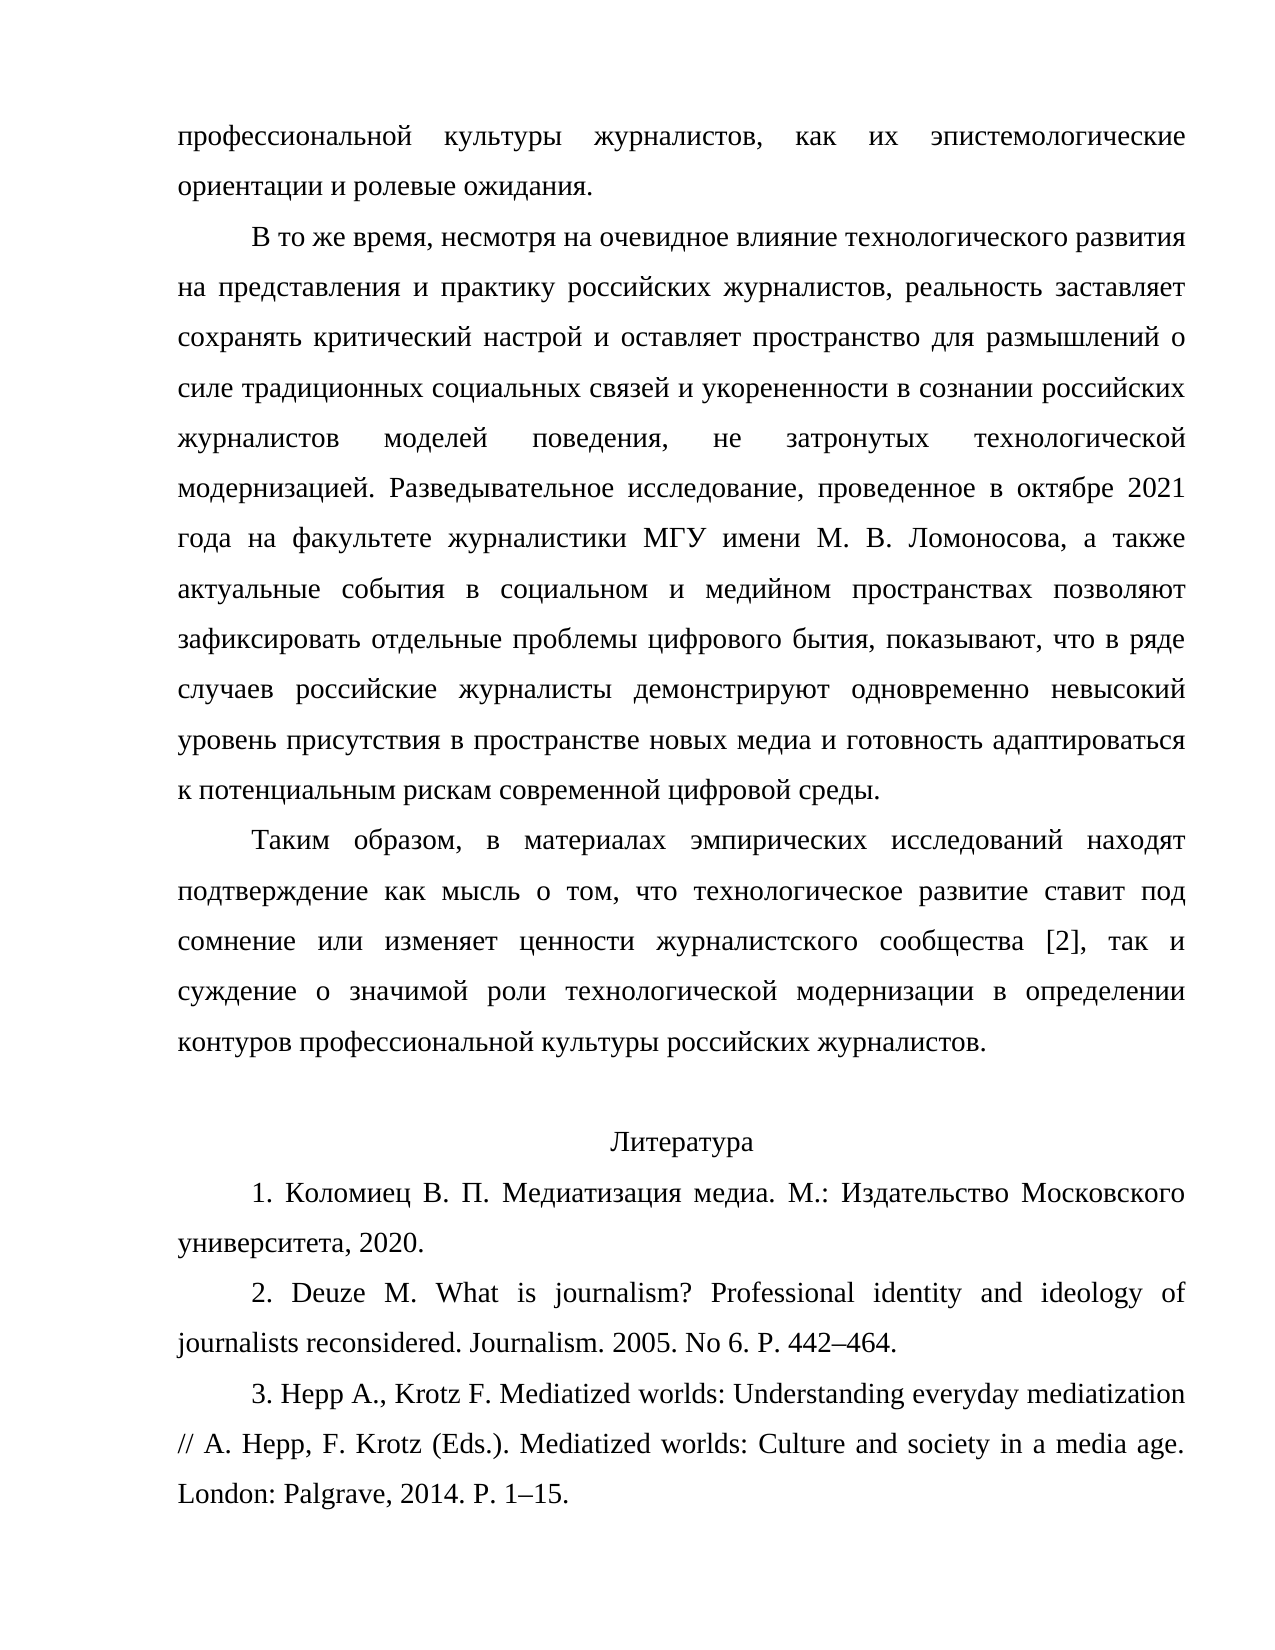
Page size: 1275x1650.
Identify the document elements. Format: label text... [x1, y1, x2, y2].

text Литература [177, 1124, 1186, 1158]
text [177, 118, 1186, 202]
text 2. Deuze M. What is journalism? Professional identity and ideology of journalists reconsidered. Journalism. 2005. No 6. P. 442–464. [177, 1275, 1186, 1359]
text Таким образом, в материалах эмпирических исследований находят подтверждение как мысль о том, что технологическое развитие ставит под сомнение или изменяет ценности журналистского сообщества [2], так и суждение о значимой роли технологической модернизации в определении контуров профессиональной культуры российских журналистов. [177, 822, 1186, 1057]
text В то же время, несмотря на очевидное влияние технологического развития на представления и практику российских журналистов, реальность заставляет сохранять критический настрой и оставляет пространство для размышлений о силе традиционных социальных связей и укорененности в сознании российских журналистов моделей поведения, не затронутых технологической модернизацией. Разведывательное исследование, проведенное в октябре 2021 года на факультете журналистики МГУ имени М. В. Ломоносова, а также актуальные события в социальном и медийном пространствах позволяют зафиксировать отдельные проблемы цифрового бытия, показывают, что в ряде случаев российские журналисты демонстрируют одновременно невысокий уровень присутствия в пространстве новых медиа и готовность адаптироваться к потенциальным рискам современной цифровой среды. [177, 219, 1186, 806]
text 1. Коломиец В. П. Медиатизация медиа. М.: Издательство Московского университета, 2020. [177, 1175, 1186, 1258]
text 3. Hepp A., Krotz F. Mediatized worlds: Understanding everyday mediatization // A. Hepp, F. Krotz (Eds.). Mediatized worlds: Culture and society in a media age. London: Palgrave, 2014. P. 1–15. [177, 1376, 1186, 1510]
